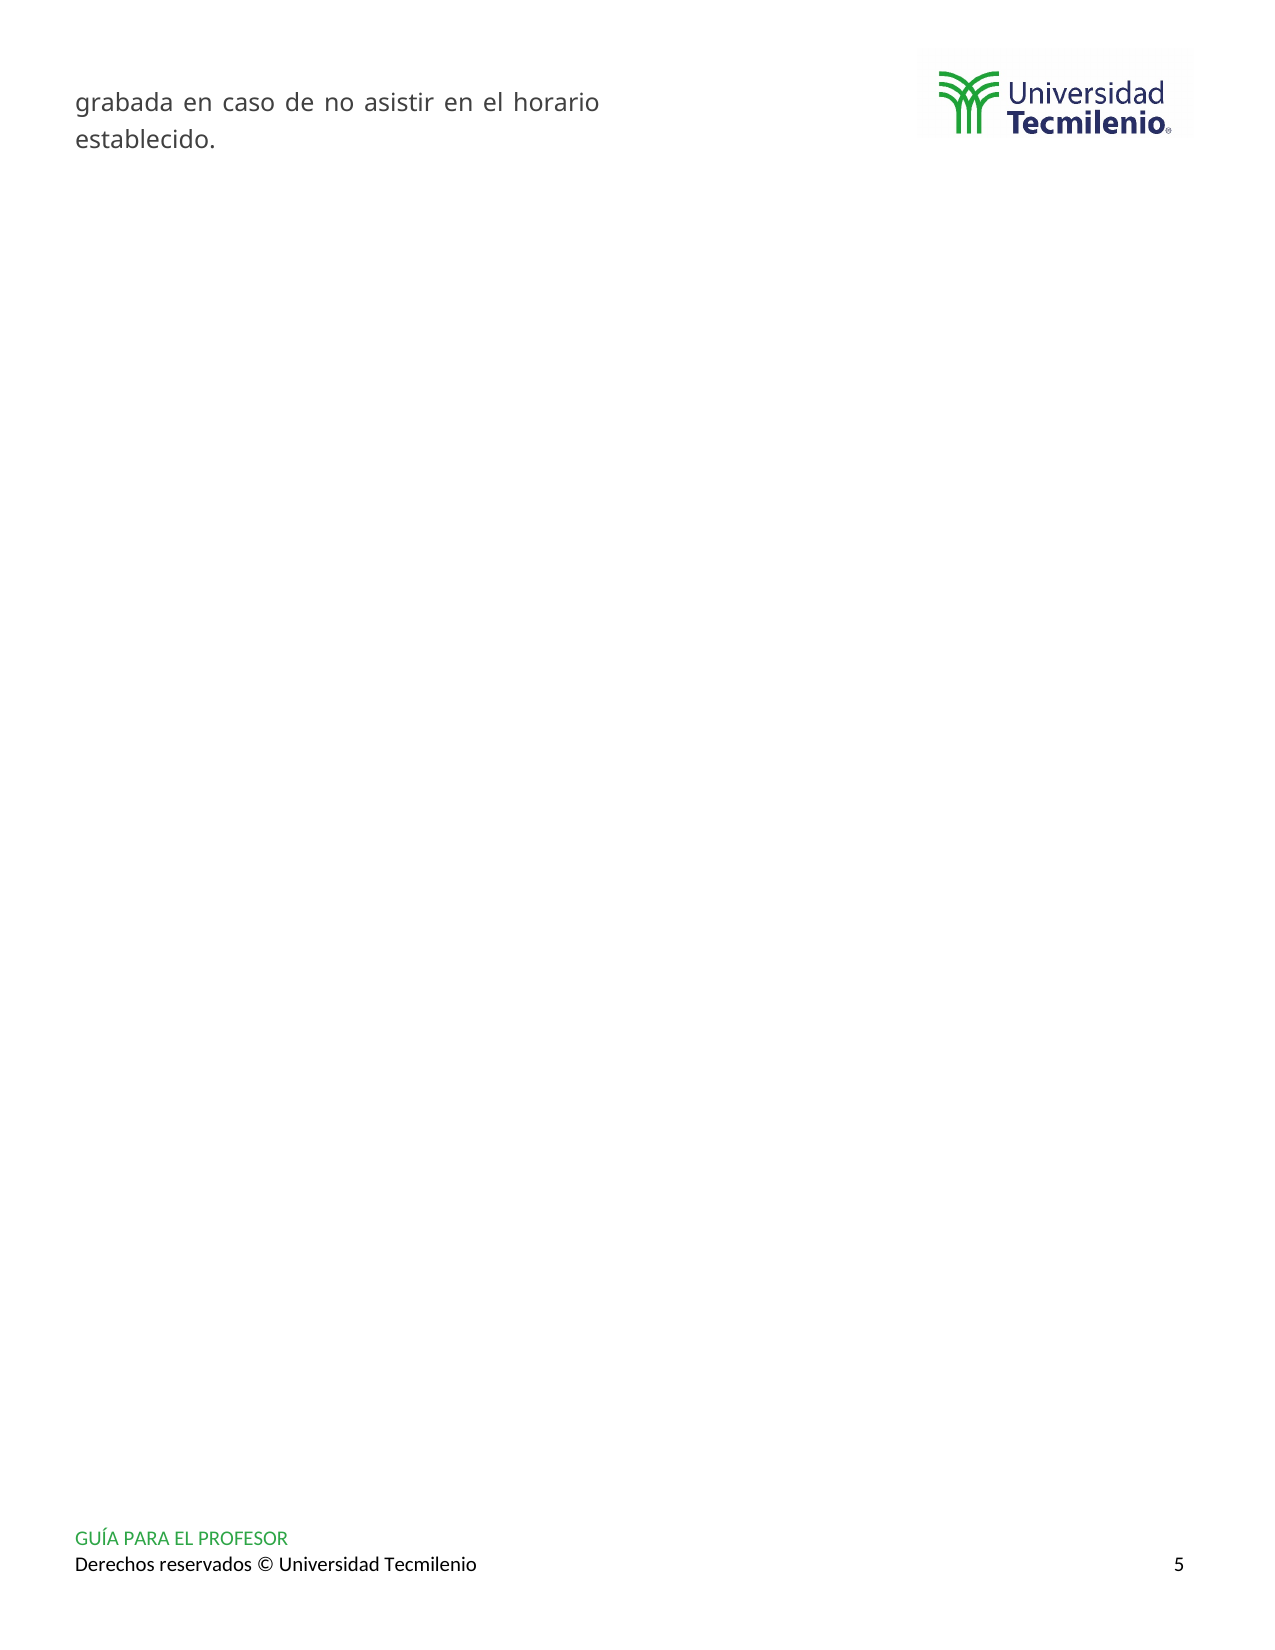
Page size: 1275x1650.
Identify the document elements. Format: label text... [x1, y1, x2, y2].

picture [916, 48, 1194, 138]
